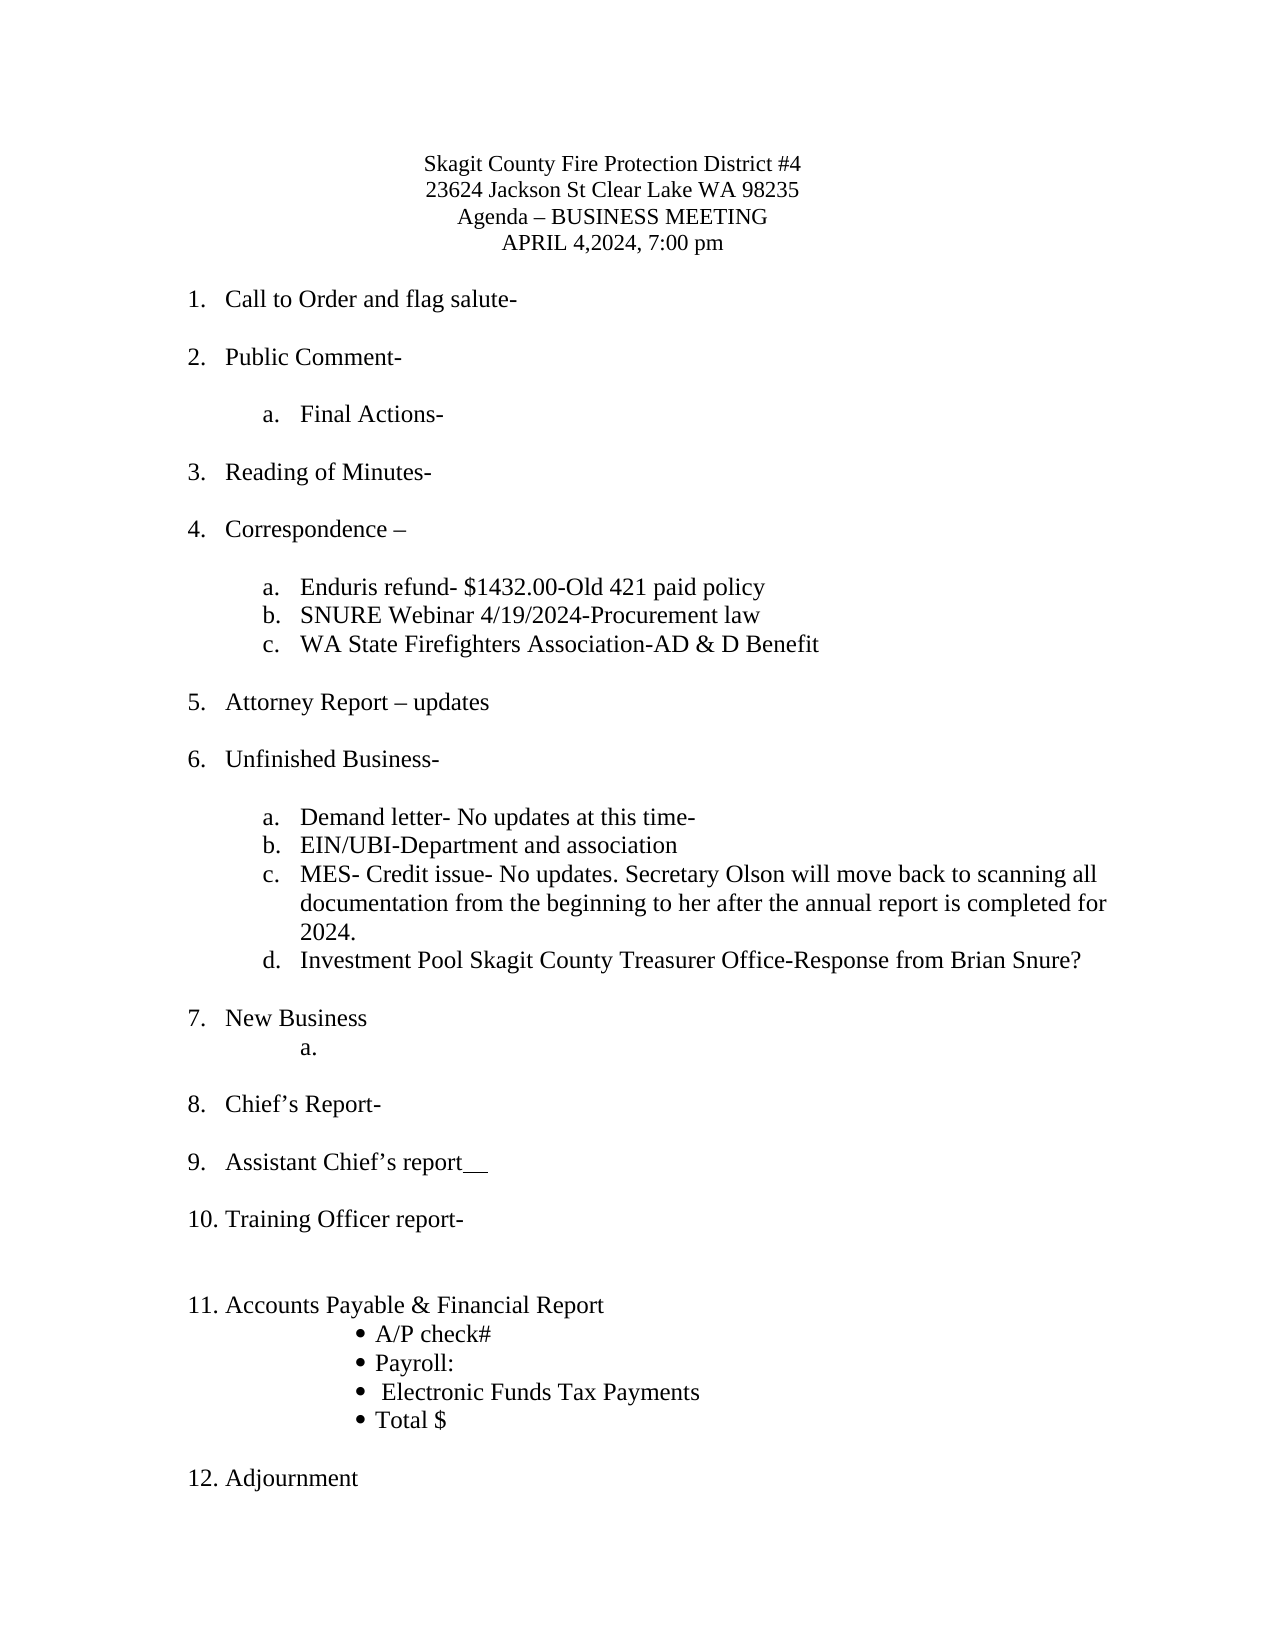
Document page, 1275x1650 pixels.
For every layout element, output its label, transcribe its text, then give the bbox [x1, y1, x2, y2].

list Correspondence – [187, 514, 1125, 543]
list WA State Firefighters Association-AD & D Benefit [262, 629, 1125, 658]
text 23624 Jackson St Clear Lake WA 98235 [100, 176, 1125, 203]
list New Business [187, 1003, 1125, 1032]
list SNURE Webinar 4/19/2024-Procurement law [262, 600, 1125, 629]
list Electronic Funds Tax Payments [356, 1377, 1125, 1405]
list MES- Credit issue- No updates. Secretary Olson will move back to scanning all documentation from the beginning to her after the annual report is completed for 2024. [262, 859, 1125, 945]
text APRIL 4,2024, 7:00 pm [100, 229, 1125, 255]
list Final Actions- [262, 399, 1125, 428]
list Public Comment- [187, 342, 1125, 370]
list Unfinished Business- [187, 744, 1125, 773]
list Assistant Chief’s report [187, 1147, 1125, 1175]
list EIN/UBI-Department and association [262, 830, 1125, 859]
list Reading of Minutes- [187, 457, 1125, 485]
list Payroll: [356, 1348, 1125, 1377]
list Total $ [356, 1405, 1125, 1434]
list Adjournment [187, 1463, 1125, 1492]
text Agenda – BUSINESS MEETING [100, 203, 1125, 229]
list a. [300, 1032, 1125, 1060]
list Investment Pool Skagit County Treasurer Office-Response from Brian Snure? [262, 945, 1125, 974]
list Demand letter- No updates at this time- [262, 802, 1125, 830]
text Skagit County Fire Protection District #4 [100, 150, 1125, 176]
list Attorney Report – updates [187, 687, 1125, 715]
list Chief’s Report- [187, 1089, 1125, 1118]
list Accounts Payable & Financial Report [187, 1290, 1125, 1319]
list A/P check# [356, 1319, 1125, 1348]
list Enduris refund- $1432.00-Old 421 paid policy [262, 572, 1125, 600]
list Training Officer report- [187, 1204, 1125, 1233]
list Call to Order and flag salute- [187, 284, 1125, 313]
